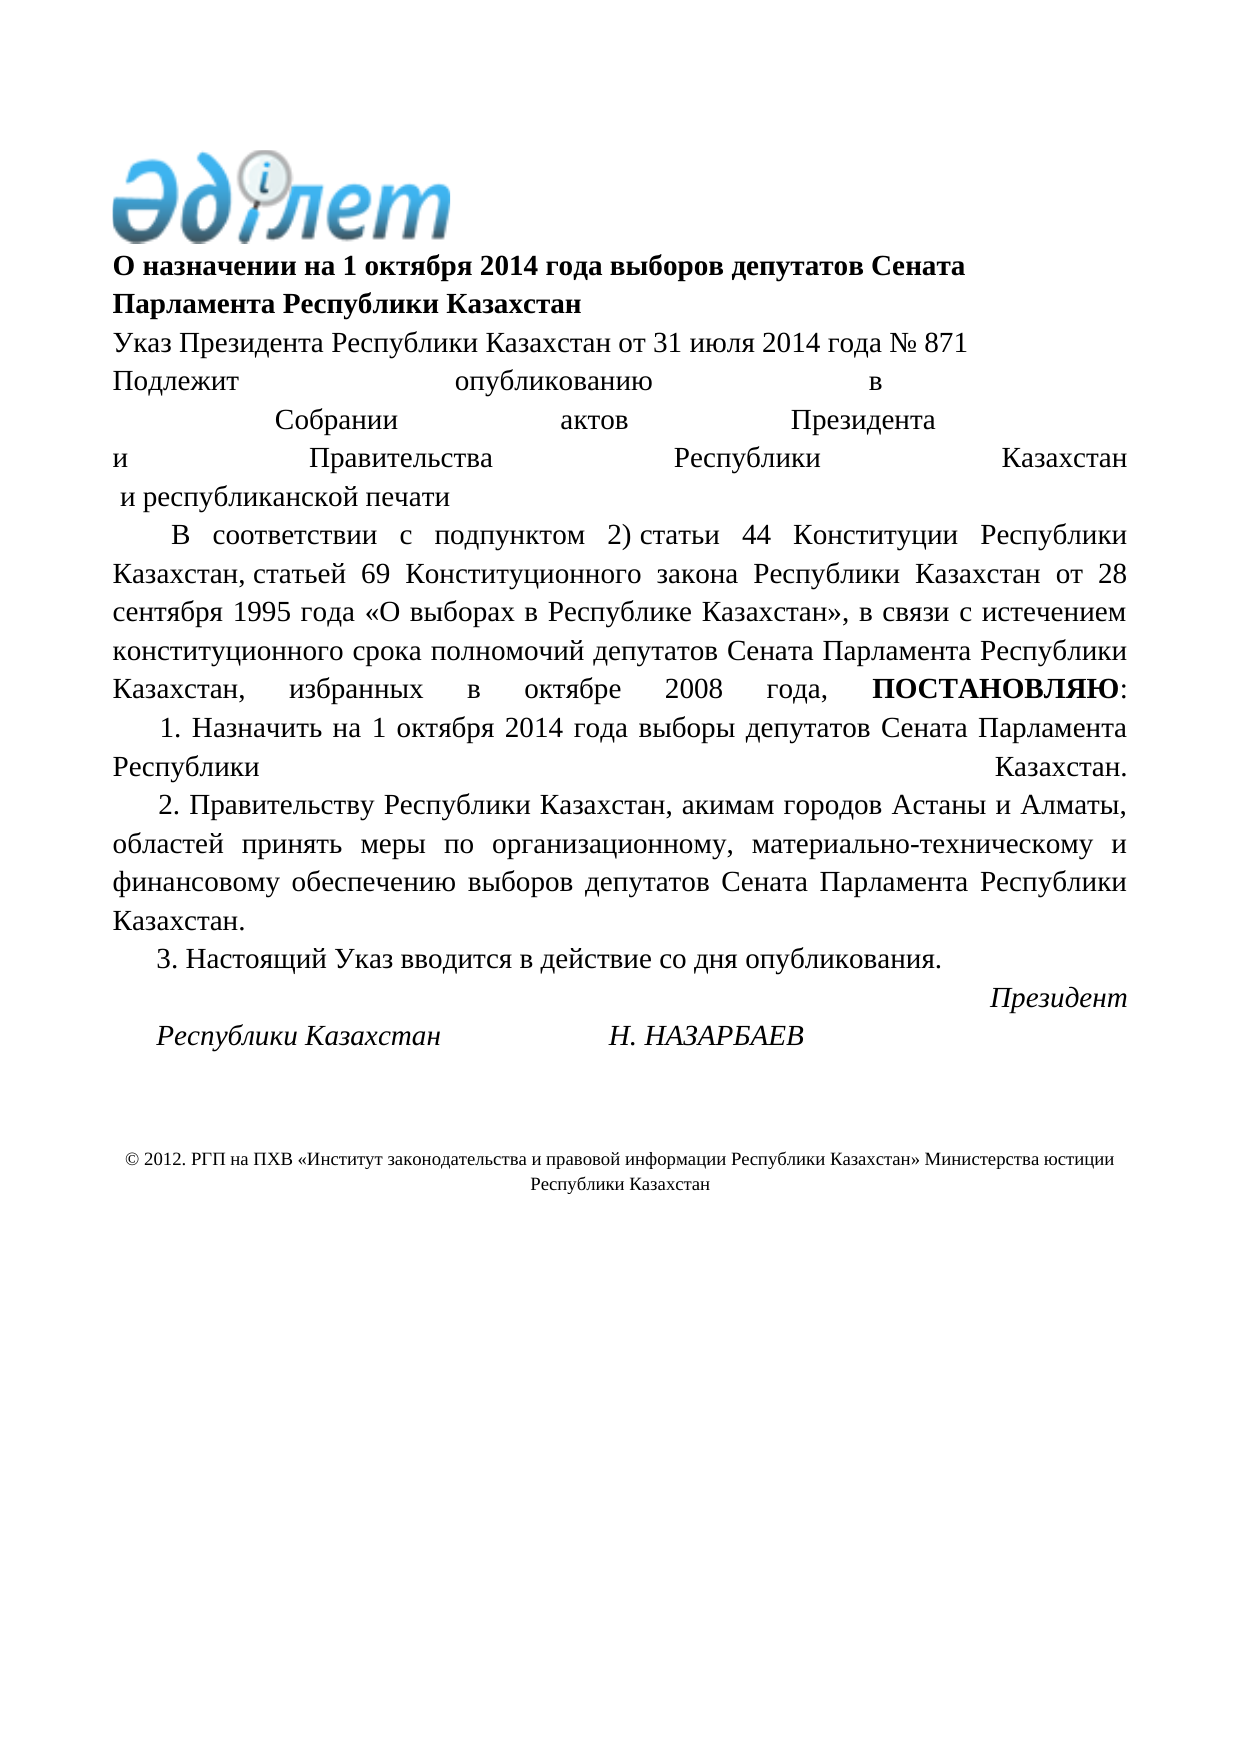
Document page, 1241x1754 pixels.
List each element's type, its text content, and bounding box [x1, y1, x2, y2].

text В соответствии с подпунктом 2) статьи 44 Конституции Республики Казахстан, статьей 69 Конституционного закона Республики Казахстан от 28 сентября 1995 года «О выборах в Республике Казахстан», в связи с истечением конституционного срока полномочий депутатов Сената Парламента Республики Казахстан, избранных в октябре 2008 года, ПОСТАНОВЛЯЮ: 1. Назначить на 1 октября 2014 года выборы депутатов Сената Парламента Республики Казахстан. 2. Правительству Республики Казахстан, акимам городов Астаны и Алматы, областей принять меры по организационному, материально-техническому и финансовому обеспечению выборов депутатов Сената Парламента Республики Казахстан. 3. Настоящий Указ вводится в действие со дня опубликования. [112, 517, 1128, 975]
text О назначении на 1 октября 2014 года выборов депутатов Сената Парламента Республики Казахстан [112, 248, 1128, 320]
text Указ Президента Республики Казахстан от 31 июля 2014 года № 871 [112, 325, 1128, 358]
text Подлежит опубликованию в Собрании актов Президента и Правительства Республики Казахстан и республиканской печати [112, 363, 1128, 512]
text Президент Республики Казахстан Н. НАЗАРБАЕВ [112, 980, 1128, 1052]
text © 2012. РГП на ПХВ «Институт законодательства и правовой информации Республики Казахстан» Министерства юстиции Республики Казахстан [112, 1148, 1128, 1194]
picture [112, 150, 451, 244]
